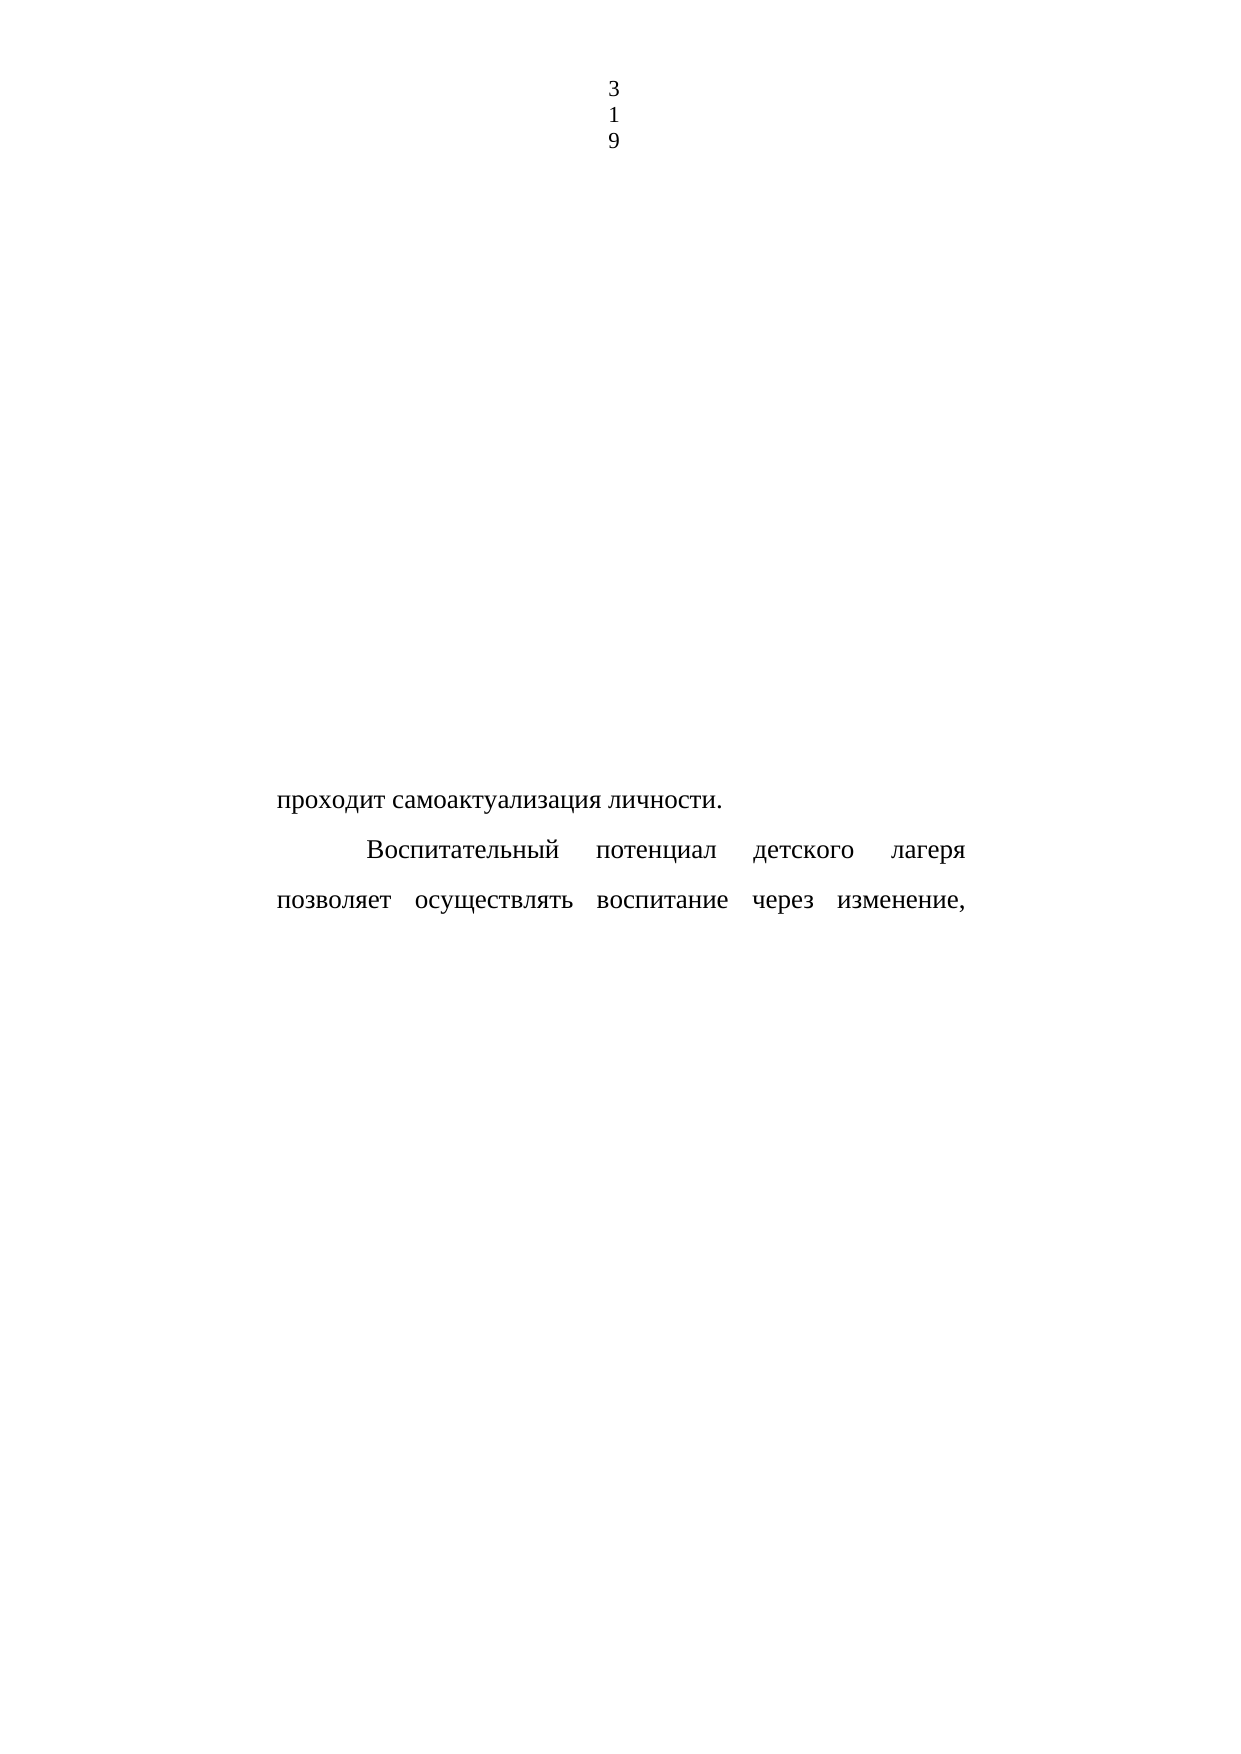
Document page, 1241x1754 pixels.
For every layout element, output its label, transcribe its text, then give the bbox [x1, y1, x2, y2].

text Воспитательный потенциал детского лагеря позволяет осуществлять воспитание через изменение, конструирование особой среды проживания в условиях временного детского объединения - социальной микросреды, в которой протекает жизнедеятельность детей в условиях детского лагеря. [277, 819, 966, 919]
list опыт неформального общения, взаимодействия, сотрудничества с детьми и взрослыми; опыт жизнедеятельности и общения в коллективах высокого уровня развития, где наиболее успешно проходит самоактуализация личности. [277, 769, 966, 819]
